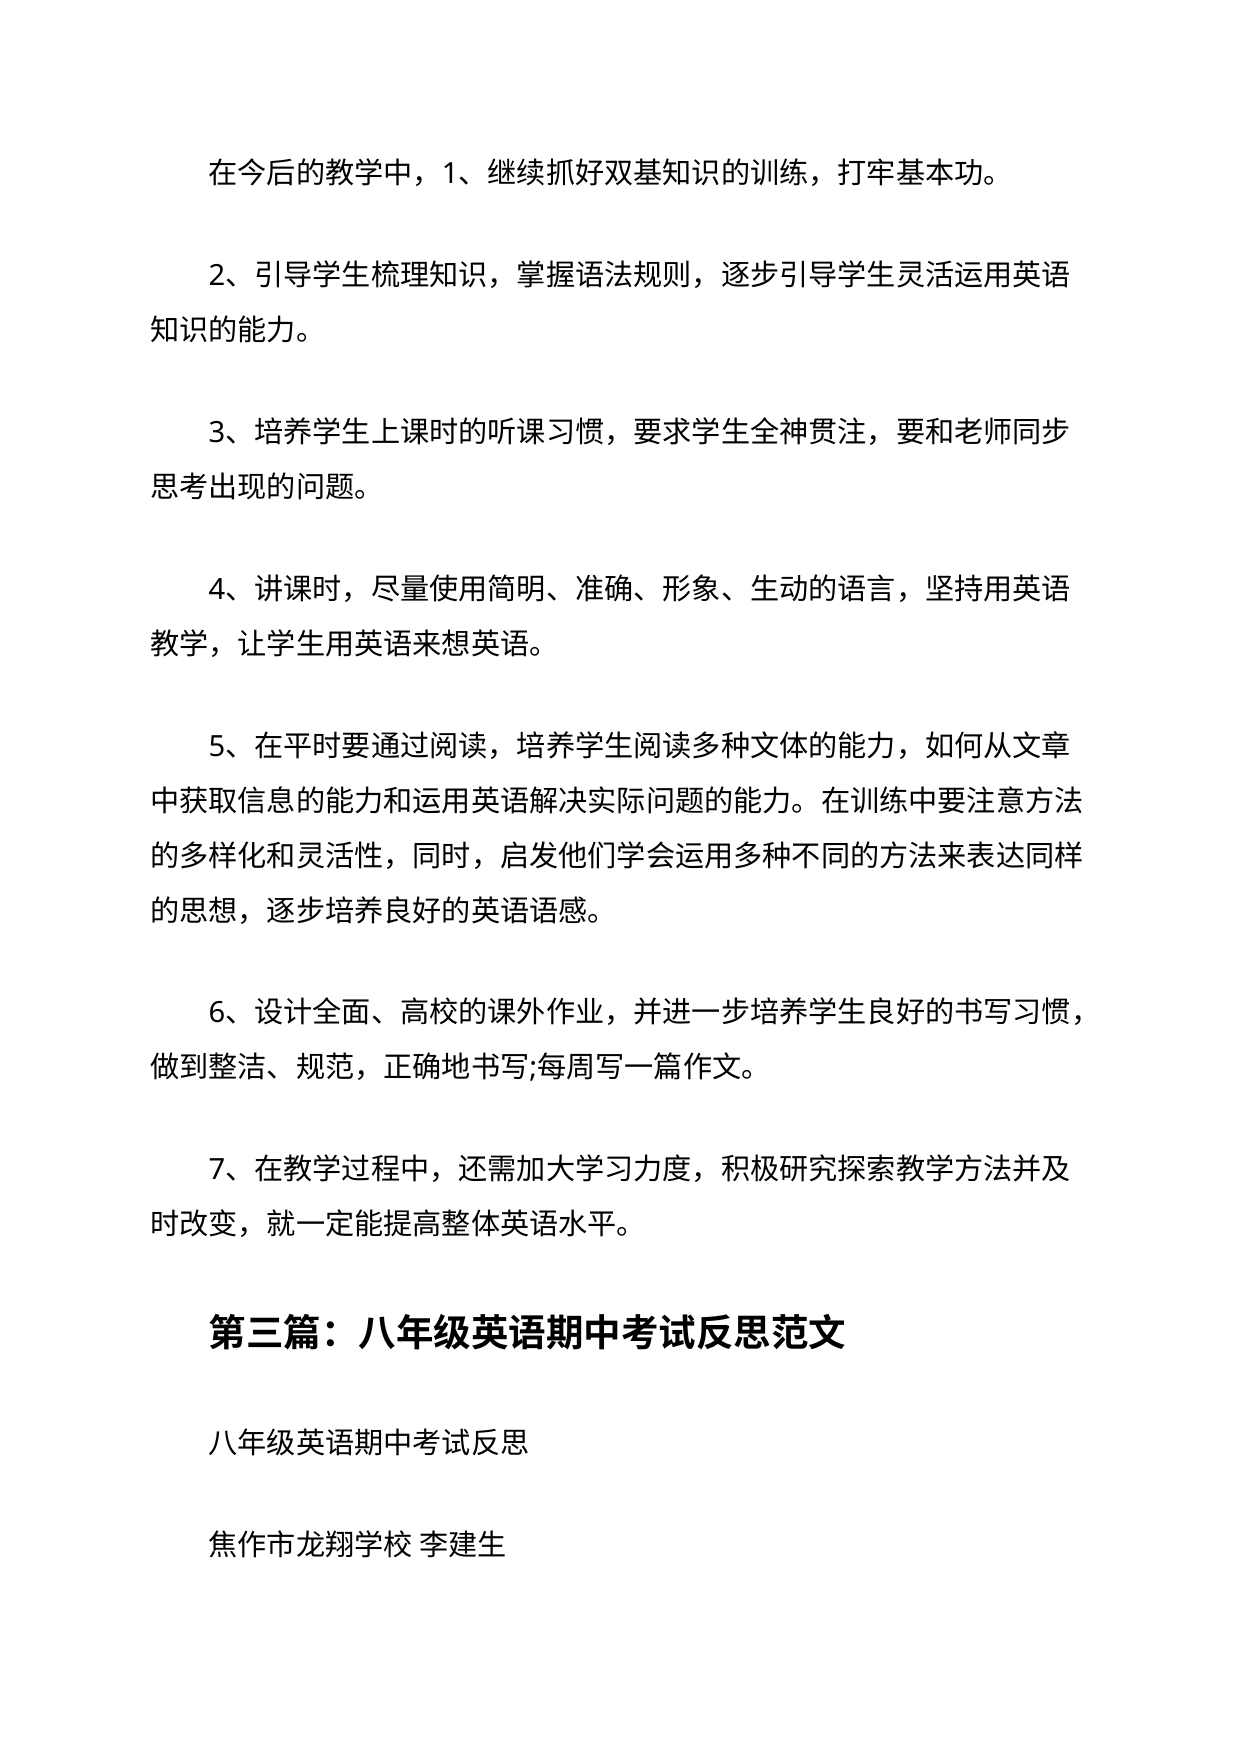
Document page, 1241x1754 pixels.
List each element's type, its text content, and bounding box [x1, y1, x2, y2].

text 5、在平时要通过阅读，培养学生阅读多种文体的能力，如何从文章中获取信息的能力和运用英语解决实际问题的能力。在训练中要注意方法的多样化和灵活性，同时，启发他们学会运用多种不同的方法来表达同样的思想，逐步培养良好的英语语感。 [150, 722, 1090, 929]
text 八年级英语期中考试反思 [150, 1420, 1090, 1462]
text 4、讲课时，尽量使用简明、准确、形象、生动的语言，坚持用英语教学，让学生用英语来想英语。 [150, 566, 1090, 663]
text 第三篇：八年级英语期中考试反思范文 [150, 1303, 1090, 1357]
text 3、培养学生上课时的听课习惯，要求学生全神贯注，要和老师同步思考出现的问题。 [150, 409, 1090, 506]
text 6、设计全面、高校的课外作业，并进一步培养学生良好的书写习惯，做到整洁、规范，正确地书写;每周写一篇作文。 [150, 989, 1090, 1086]
text 焦作市龙翔学校 李建生 [150, 1522, 1090, 1564]
text 2、引导学生梳理知识，掌握语法规则，逐步引导学生灵活运用英语知识的能力。 [150, 252, 1090, 349]
text 7、在教学过程中，还需加大学习力度，积极研究探索教学方法并及时改变，就一定能提高整体英语水平。 [150, 1146, 1090, 1243]
text 在今后的教学中，1、继续抓好双基知识的训练，打牢基本功。 [150, 150, 1090, 192]
